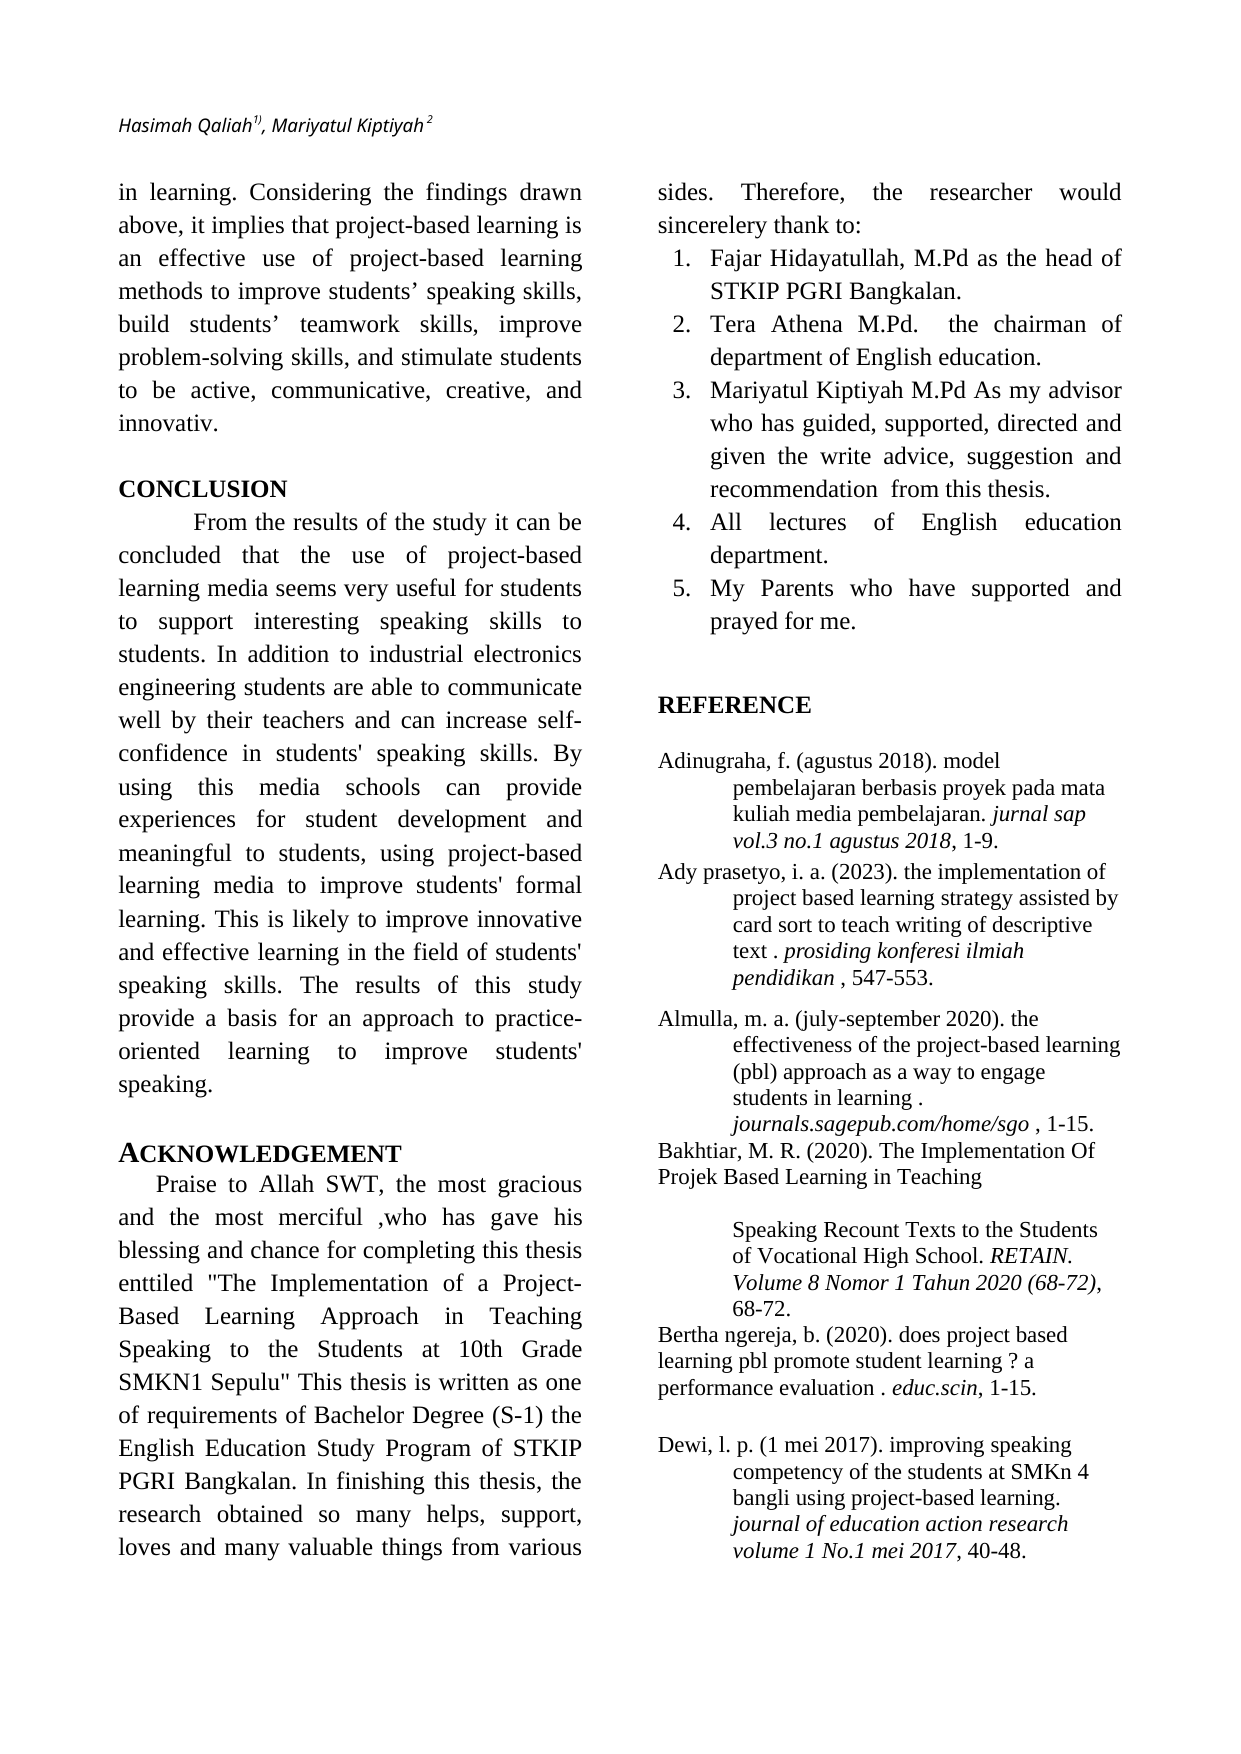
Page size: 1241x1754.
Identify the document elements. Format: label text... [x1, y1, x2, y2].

text Adinugraha, f. (agustus 2018). model pembelajaran berbasis proyek pada mata kuliah media pembelajaran. jurnal sap vol.3 no.1 agustus 2018, 1-9. [658, 748, 1122, 853]
subtitle ACKNOWLEDGEMENT [118, 1135, 583, 1169]
subtitle REFERENCE [658, 690, 1122, 719]
text Speaking Recount Texts to the Students of Vocational High School. RETAIN. Volume 8 Nomor 1 Tahun 2020 (68-72), 68-72. [732, 1216, 1122, 1321]
text Bakhtiar, M. R. (2020). The Implementation Of Projek Based Learning in Teaching [658, 1137, 1122, 1189]
list All lectures of English education department. [672, 507, 1122, 569]
list Tera Athena M.Pd. the chairman of department of English education. [672, 309, 1122, 371]
text From the results of the study it can be concluded that the use of project-based learning media seems very useful for students to support interesting speaking skills to students. In addition to industrial electronics engineering students are able to communicate well by their teachers and can increase self-confidence in students' speaking skills. By using this media schools can provide experiences for student development and meaningful to students, using project-based learning media to improve students' formal learning. This is likely to improve innovative and effective learning in the field of students' speaking skills. The results of this study provide a basis for an approach to practice-oriented learning to improve students' speaking. [118, 507, 583, 1097]
list Mariyatul Kiptiyah M.Pd As my advisor who has guided, supported, directed and given the write advice, suggestion and recommendation from this thesis. [672, 375, 1122, 503]
text Ady prasetyo, i. a. (2023). the implementation of project based learning strategy assisted by card sort to teach writing of descriptive text . prosiding konferesi ilmiah pendidikan , 547-553. [658, 858, 1122, 990]
list Fajar Hidayatullah, M.Pd as the head of STKIP PGRI Bangkalan. [672, 243, 1122, 305]
text CONCLUSION [118, 474, 583, 503]
text Bertha ngereja, b. (2020). does project based learning pbl promote student learning ? a performance evaluation . educ.scin, 1-15. [658, 1321, 1122, 1400]
list My Parents who have supported and prayed for me. [672, 573, 1122, 635]
text Dewi, l. p. (1 mei 2017). improving speaking competency of the students at SMKn 4 bangli using project-based learning. journal of education action research volume 1 No.1 mei 2017, 40-48. [658, 1431, 1122, 1563]
text Praise to Allah SWT, the most gracious and the most merciful ,who has gave his blessing and chance for completing this thesis enttiled "The Implementation of a Project-Based Learning Approach in Teaching Speaking to the Students at 10th Grade SMKN1 Sepulu" This thesis is written as one of requirements of Bachelor Degree (S-1) the English Education Study Program of STKIP PGRI Bangkalan. In finishing this thesis, the research obtained so many helps, support, loves and many valuable things from various sides. Therefore, the researcher would sincerelery thank to: [118, 1169, 583, 1561]
text Almulla, m. a. (july-september 2020). the effectiveness of the project-based learning (pbl) approach as a way to engage students in learning . journals.sagepub.com/home/sgo , 1-15. [658, 1005, 1122, 1137]
